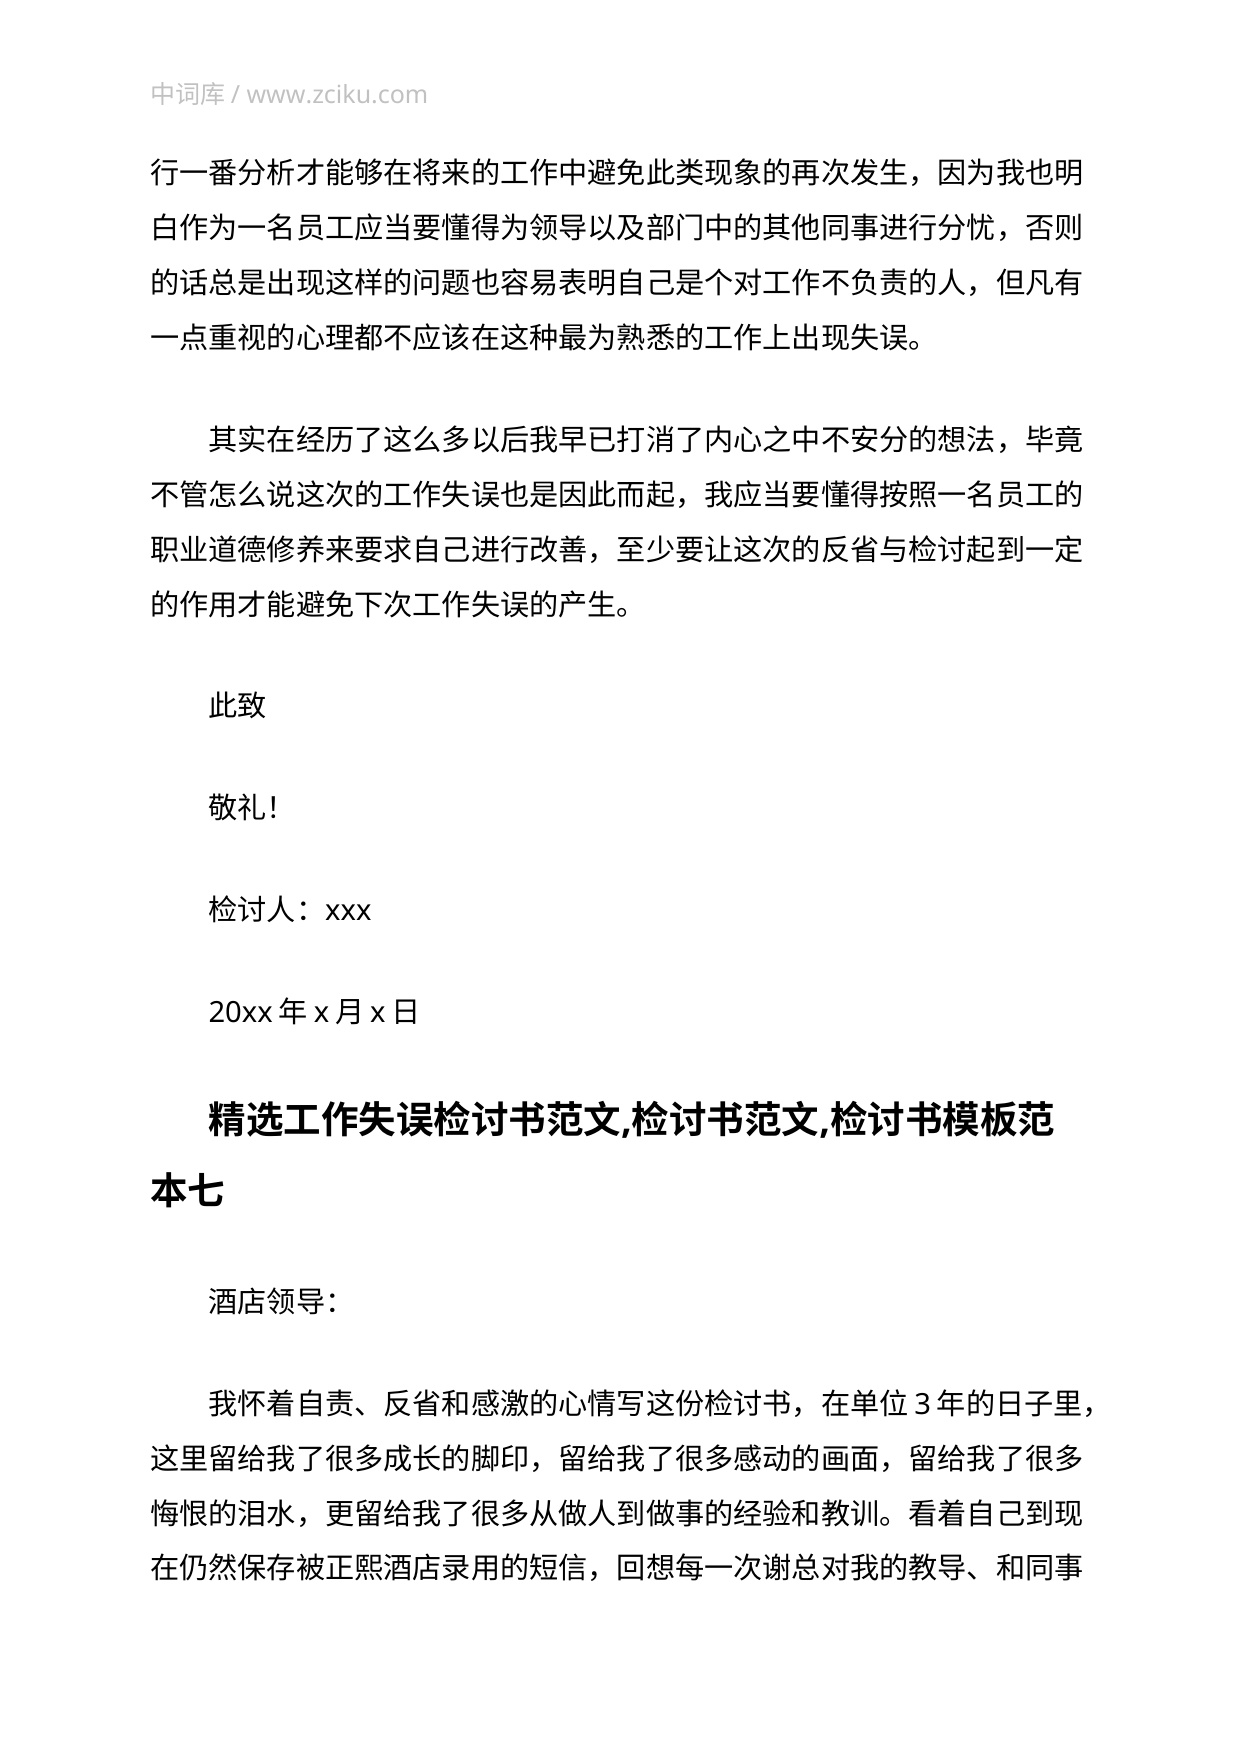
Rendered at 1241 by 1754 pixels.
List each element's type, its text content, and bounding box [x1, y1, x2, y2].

text 敬礼！ [150, 785, 1090, 827]
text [150, 150, 1090, 357]
text 酒店领导： [150, 1278, 1090, 1321]
text 20xx年x月x日 [150, 988, 1090, 1031]
text 其实在经历了这么多以后我早已打消了内心之中不安分的想法，毕竟不管怎么说这次的工作失误也是因此而起，我应当要懂得按照一名员工的职业道德修养来要求自己进行改善，至少要让这次的反省与检讨起到一定的作用才能避免下次工作失误的产生。 [150, 416, 1090, 623]
text 精选工作失误检讨书范文,检讨书范文,检讨书模板范本七 [150, 1090, 1090, 1215]
text 检讨人：xxx [150, 886, 1090, 929]
text 此致 [150, 683, 1090, 725]
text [150, 1380, 1090, 1587]
